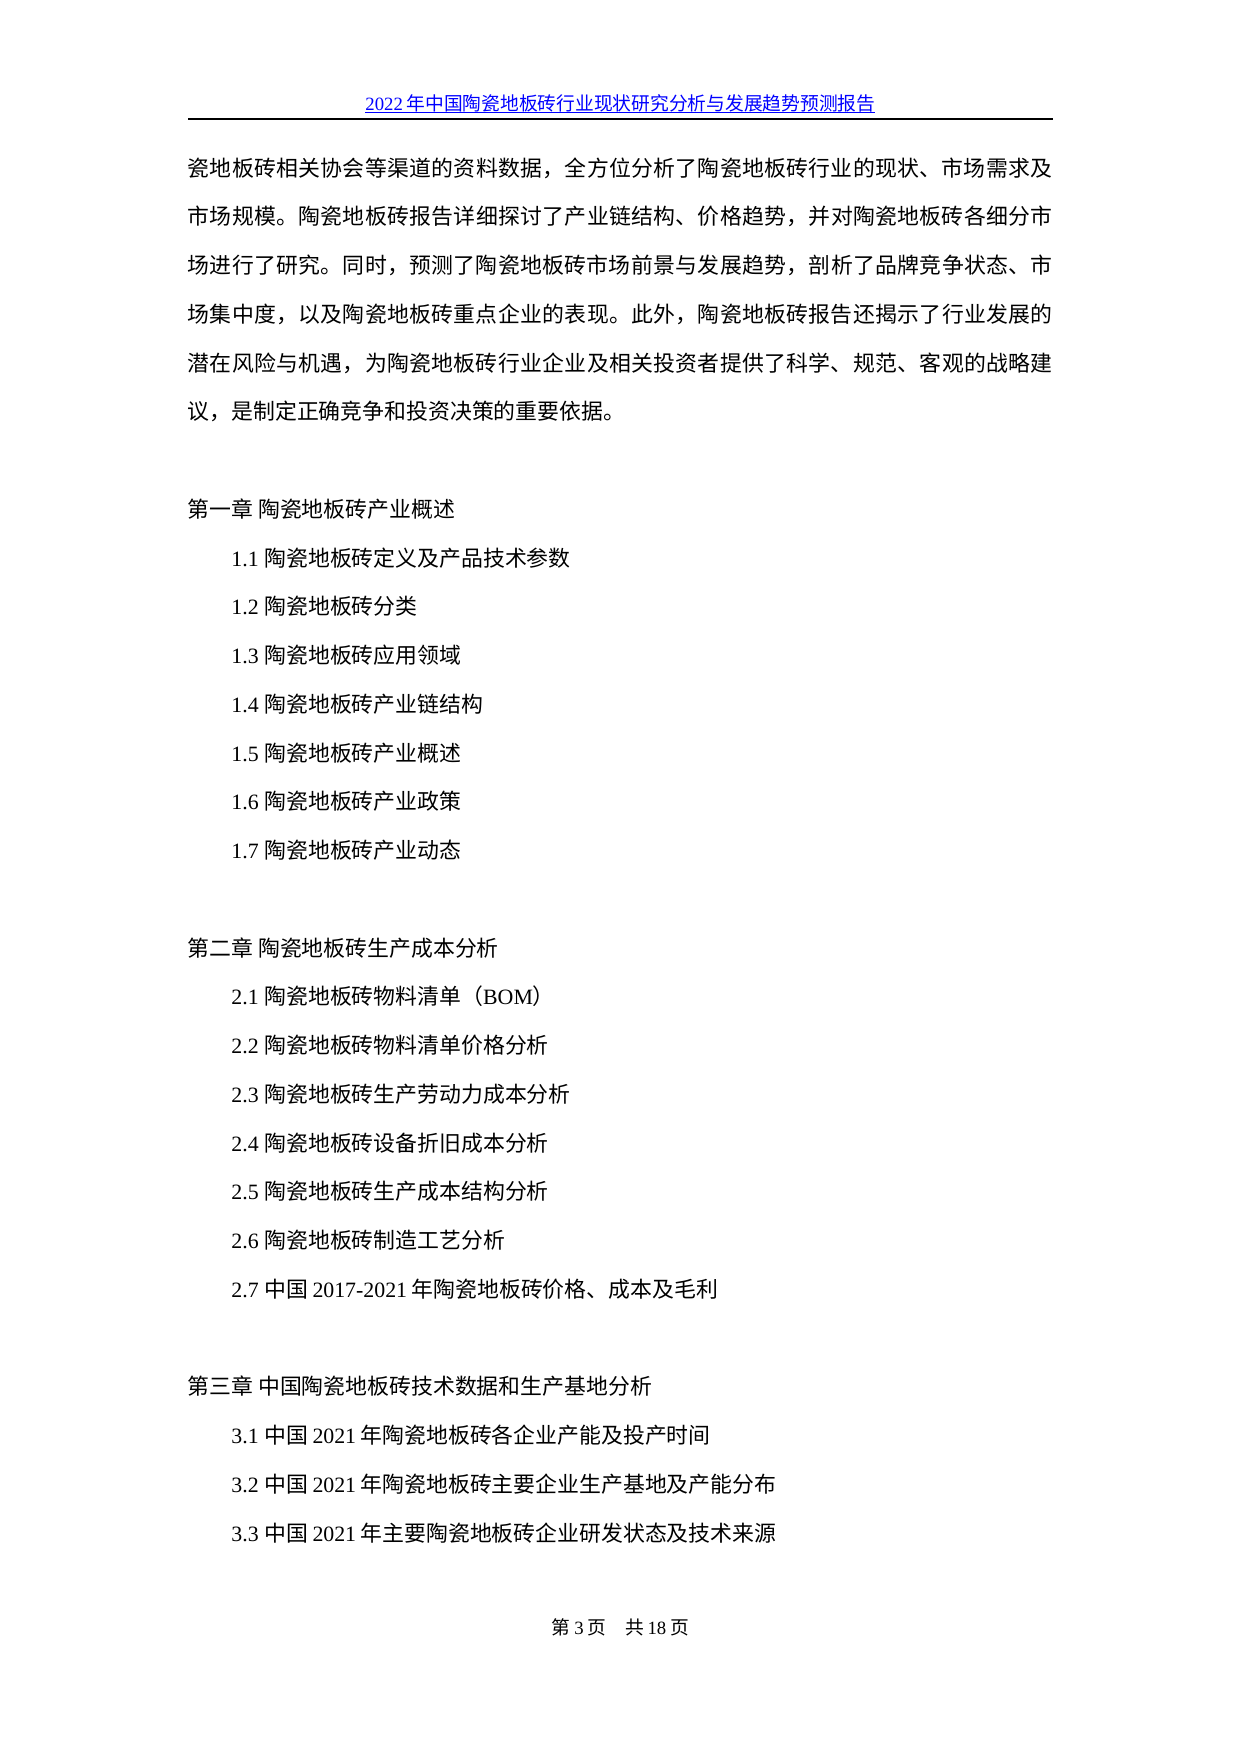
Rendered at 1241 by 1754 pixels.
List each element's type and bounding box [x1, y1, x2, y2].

text [187, 150, 1053, 1548]
